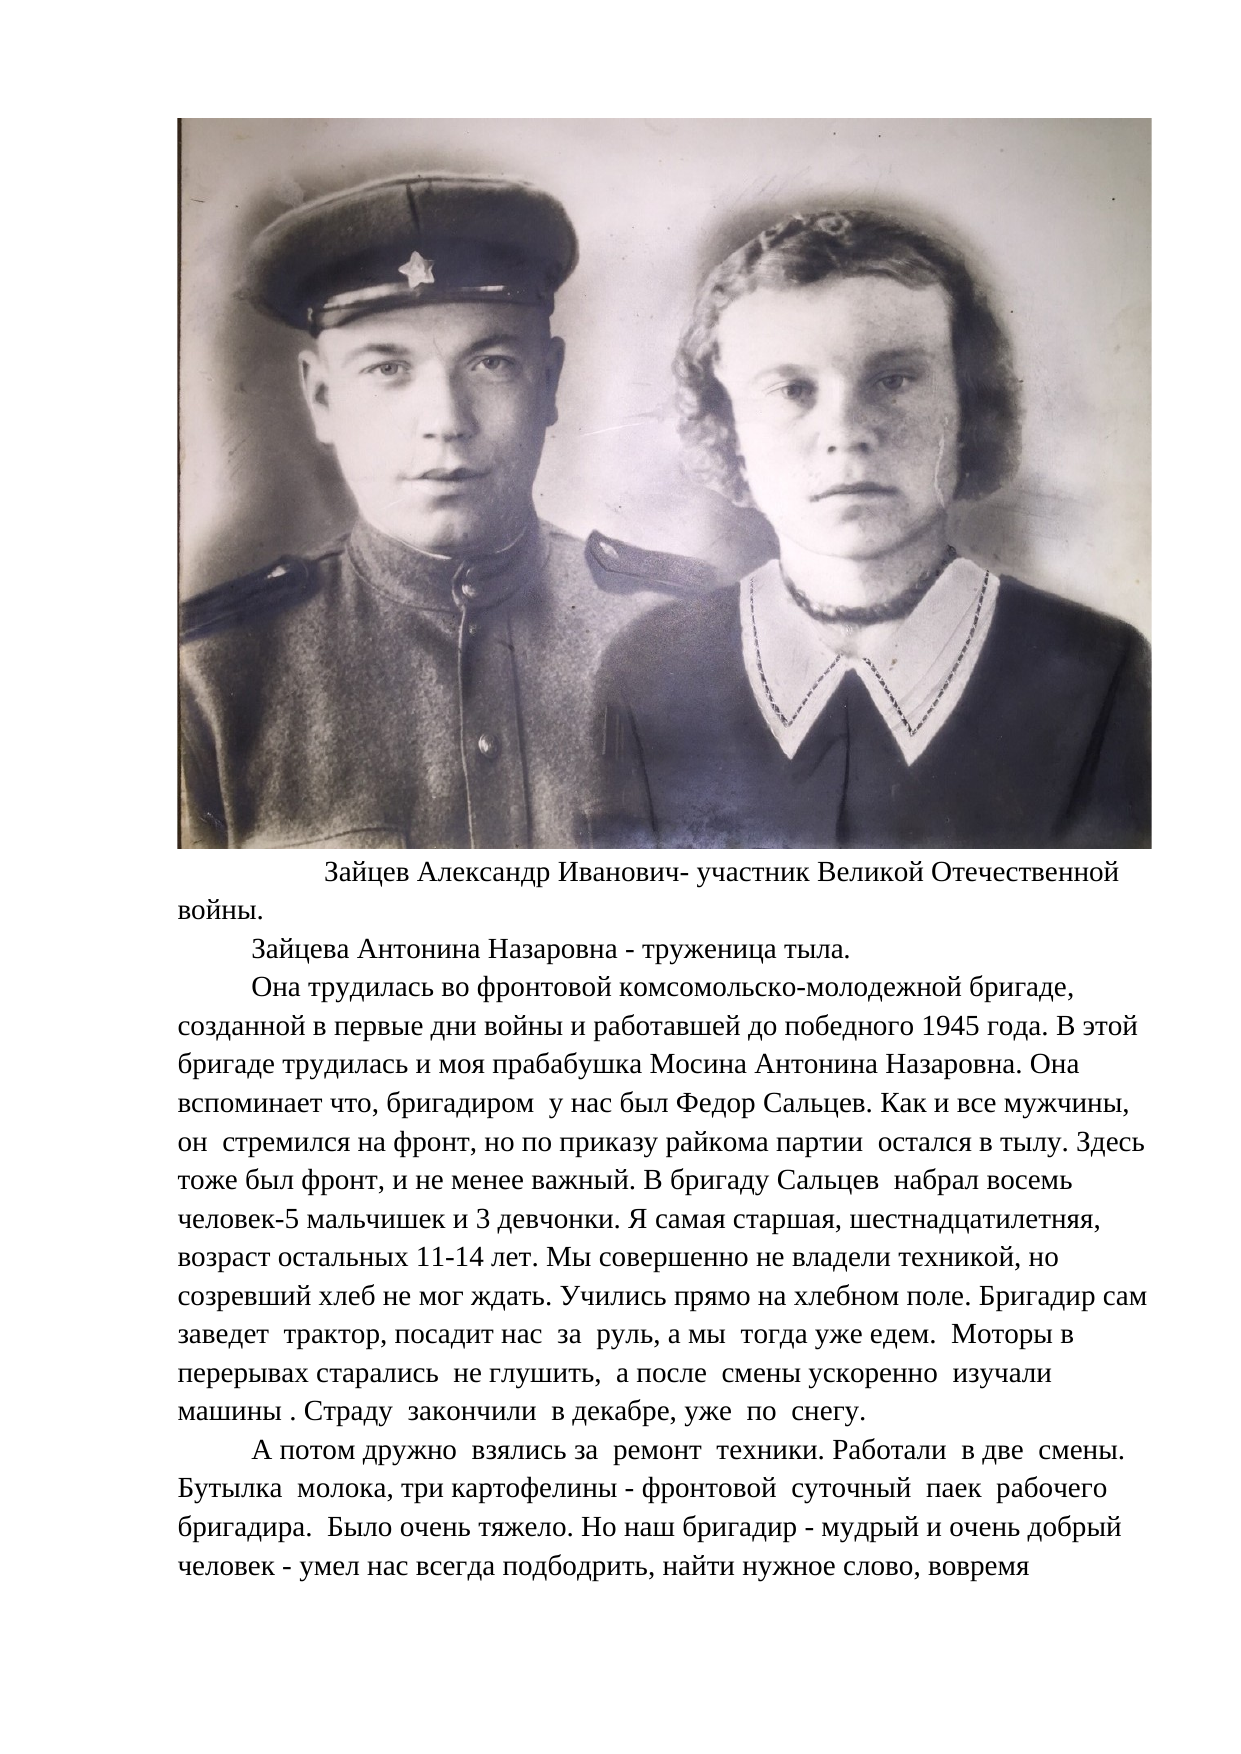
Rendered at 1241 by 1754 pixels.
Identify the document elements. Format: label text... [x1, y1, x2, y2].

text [177, 1432, 1152, 1581]
text Она трудилась во фронтовой комсомольско-молодежной бригаде, созданной в первые дни войны и работавшей до победного 1945 года. В этой бригаде трудилась и моя прабабушка Мосина Антонина Назаровна. Она вспоминает что, бригадиром у нас был Федор Сальцев. Как и все мужчины, он стремился на фронт, но по приказу райкома партии остался в тылу. Здесь тоже был фронт, и не менее важный. В бригаду Сальцев набрал восемь человек-5 мальчишек и 3 девчонки. Я самая старшая, шестнадцатилетняя, возраст остальных 11-14 лет. Мы совершенно не владели техникой, но созревший хлеб не мог ждать. Учились прямо на хлебном поле. Бригадир сам заведет трактор, посадит нас за руль, а мы тогда уже едем. Моторы в перерывах старались не глушить, а после смены ускоренно изучали машины . Страду закончили в декабре, уже по снегу. [177, 969, 1152, 1427]
text Зайцев Александр Иванович- участник Великой Отечественной войны. [177, 854, 1152, 926]
picture [177, 118, 1152, 849]
text Зайцева Антонина Назаровна - труженица тыла. [177, 931, 1152, 964]
